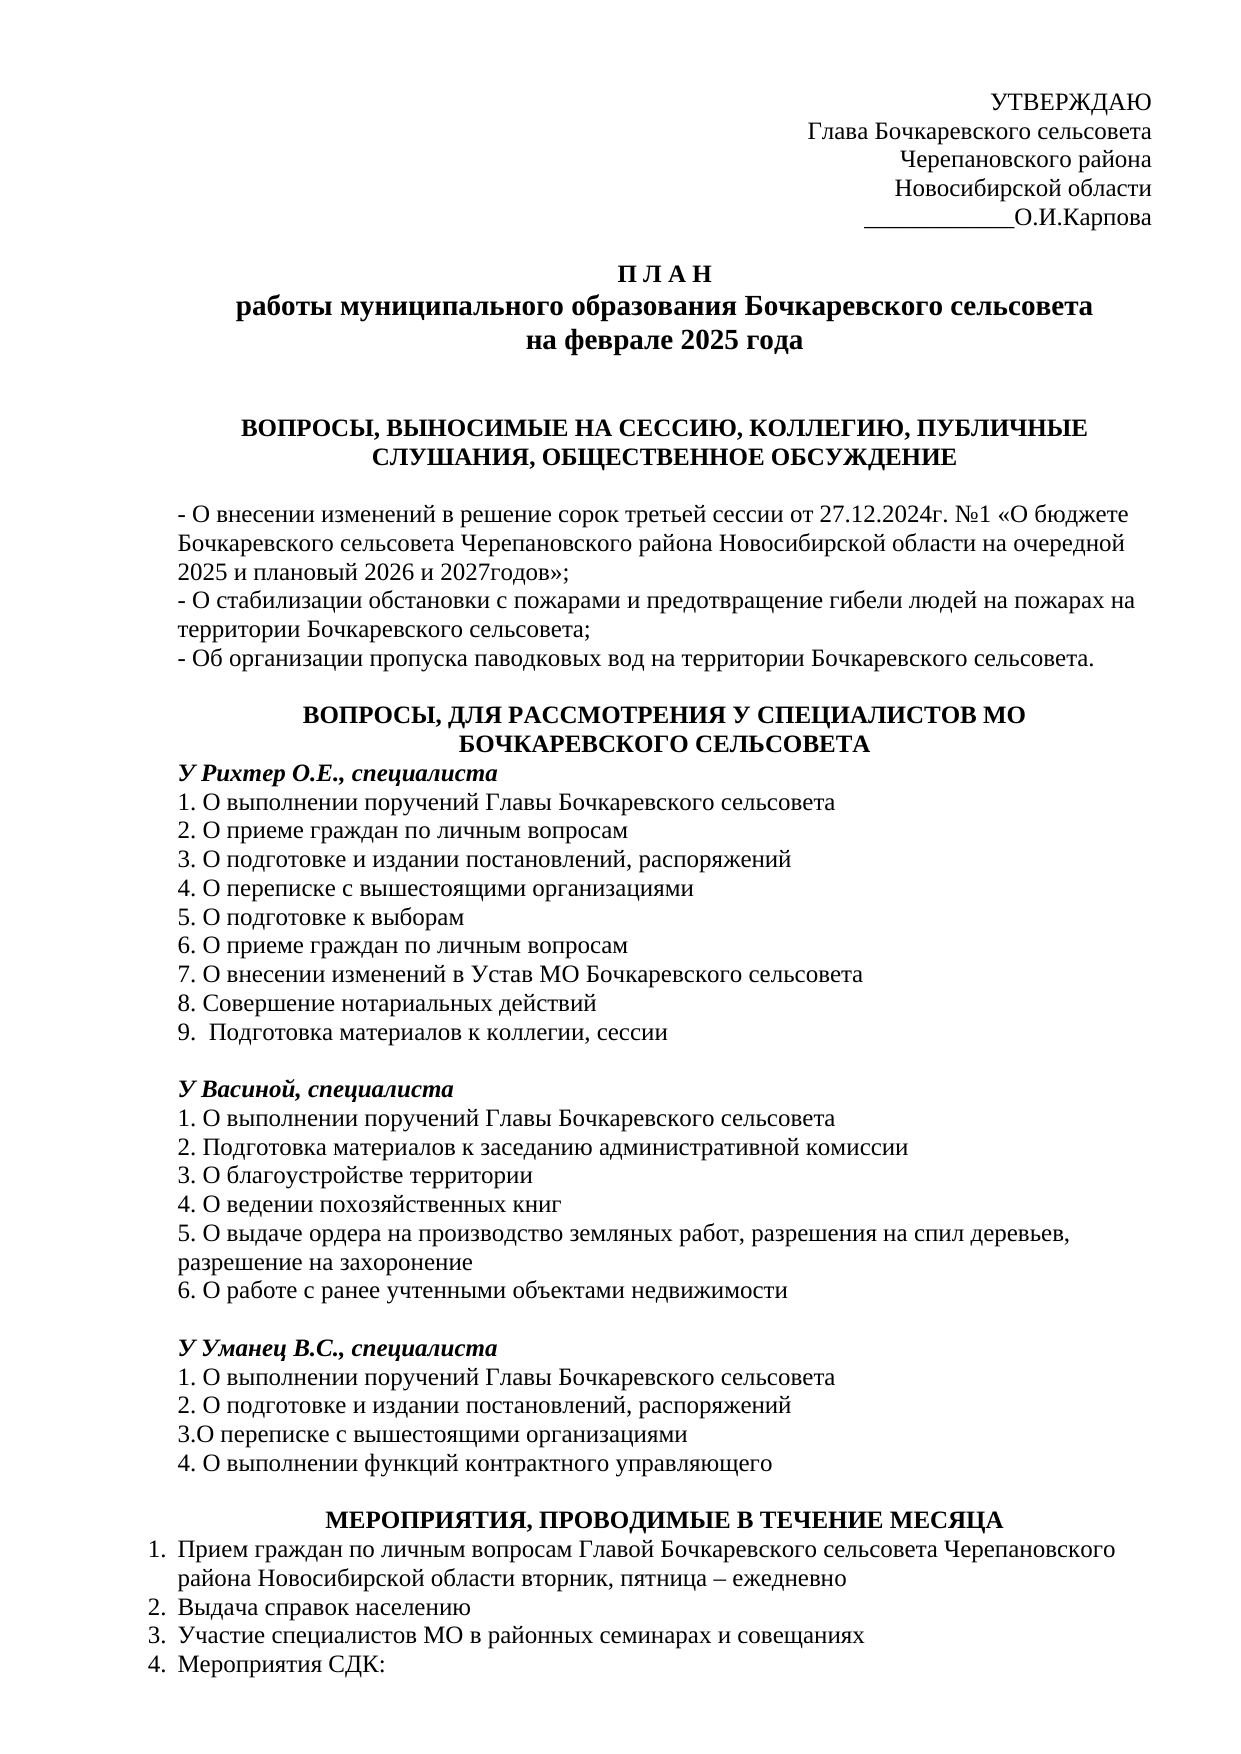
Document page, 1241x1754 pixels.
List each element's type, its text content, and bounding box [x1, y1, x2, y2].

text 1. О выполнении поручений Главы Бочкаревского сельсовета [177, 1103, 1152, 1132]
text 2. О подготовке и издании постановлений, распоряжений [177, 1390, 1152, 1419]
text 3. О подготовке и издании постановлений, распоряжений [177, 844, 1152, 873]
text ВОПРОСЫ, ДЛЯ РАССМОТРЕНИЯ У СПЕЦИАЛИСТОВ МО [177, 700, 1152, 729]
text 1. О выполнении поручений Главы Бочкаревского сельсовета [177, 787, 1152, 815]
text Новосибирской области [177, 173, 1152, 202]
text ____________О.И.Карпова [177, 202, 1152, 231]
text 7. О внесении изменений в Устав МО Бочкаревского сельсовета [177, 959, 1152, 988]
text 2. О приеме граждан по личным вопросам [177, 815, 1152, 844]
text 4. О переписке с вышестоящими организациями [177, 873, 1152, 902]
text У Уманец В.С., специалиста [177, 1333, 1152, 1362]
text Глава Бочкаревского сельсовета [177, 116, 1152, 144]
text - Об организации пропуска паводковых вод на территории Бочкаревского сельсовета. [177, 643, 1152, 672]
text 1. О выполнении поручений Главы Бочкаревского сельсовета [177, 1362, 1152, 1390]
list Выдача справок населению [148, 1592, 1152, 1620]
text 2. Подготовка материалов к заседанию административной комиссии [177, 1132, 1152, 1160]
list Прием граждан по личным вопросам Главой Бочкаревского сельсовета Черепановского района Новосибирской области вторник, пятница – ежедневно [148, 1534, 1152, 1592]
text 5. О подготовке к выборам [177, 902, 1152, 930]
text на феврале 2025 года [177, 322, 1152, 355]
text - О стабилизации обстановки с пожарами и предотвращение гибели людей на пожарах на территории Бочкаревского сельсовета; [177, 585, 1152, 643]
text БОЧКАРЕВСКОГО СЕЛЬСОВЕТА [177, 729, 1152, 758]
text 9. Подготовка материалов к коллегии, сессии [177, 1017, 1152, 1045]
text 5. О выдаче ордера на производство земляных работ, разрешения на спил деревьев, разрешение на захоронение [177, 1218, 1152, 1275]
text У Васиной, специалиста [177, 1074, 1152, 1103]
list Мероприятия СДК: [148, 1649, 1152, 1678]
text Черепановского района [177, 144, 1152, 173]
text 4. О ведении похозяйственных книг [177, 1189, 1152, 1218]
text У Рихтер О.Е., специалиста [177, 758, 1152, 787]
text 3.О переписке с вышестоящими организациями [177, 1419, 1152, 1448]
text МЕРОПРИЯТИЯ, ПРОВОДИМЫЕ В ТЕЧЕНИЕ МЕСЯЦА [177, 1505, 1152, 1534]
text П Л А Н [177, 259, 1152, 288]
text 6. О приеме граждан по личным вопросам [177, 930, 1152, 959]
text 6. О работе с ранее учтенными объектами недвижимости [177, 1275, 1152, 1304]
list Участие специалистов МО в районных семинарах и совещаниях [148, 1620, 1152, 1649]
text 8. Совершение нотариальных действий [177, 988, 1152, 1017]
text 4. О выполнении функций контрактного управляющего [177, 1448, 1152, 1477]
text УТВЕРЖДАЮ [177, 87, 1152, 116]
text ВОПРОСЫ, ВЫНОСИМЫЕ НА СЕССИЮ, КОЛЛЕГИЮ, ПУБЛИЧНЫЕ СЛУШАНИЯ, ОБЩЕСТВЕННОЕ ОБСУЖДЕНИЕ [177, 413, 1152, 470]
text работы муниципального образования Бочкаревского сельсовета [177, 288, 1152, 322]
text - О внесении изменений в решение сорок третьей сессии от 27.12.2024г. №1 «О бюджете Бочкаревского сельсовета Черепановского района Новосибирской области на очередной 2025 и плановый 2026 и 2027годов»; [177, 499, 1152, 585]
text 3. О благоустройстве территории [177, 1160, 1152, 1189]
